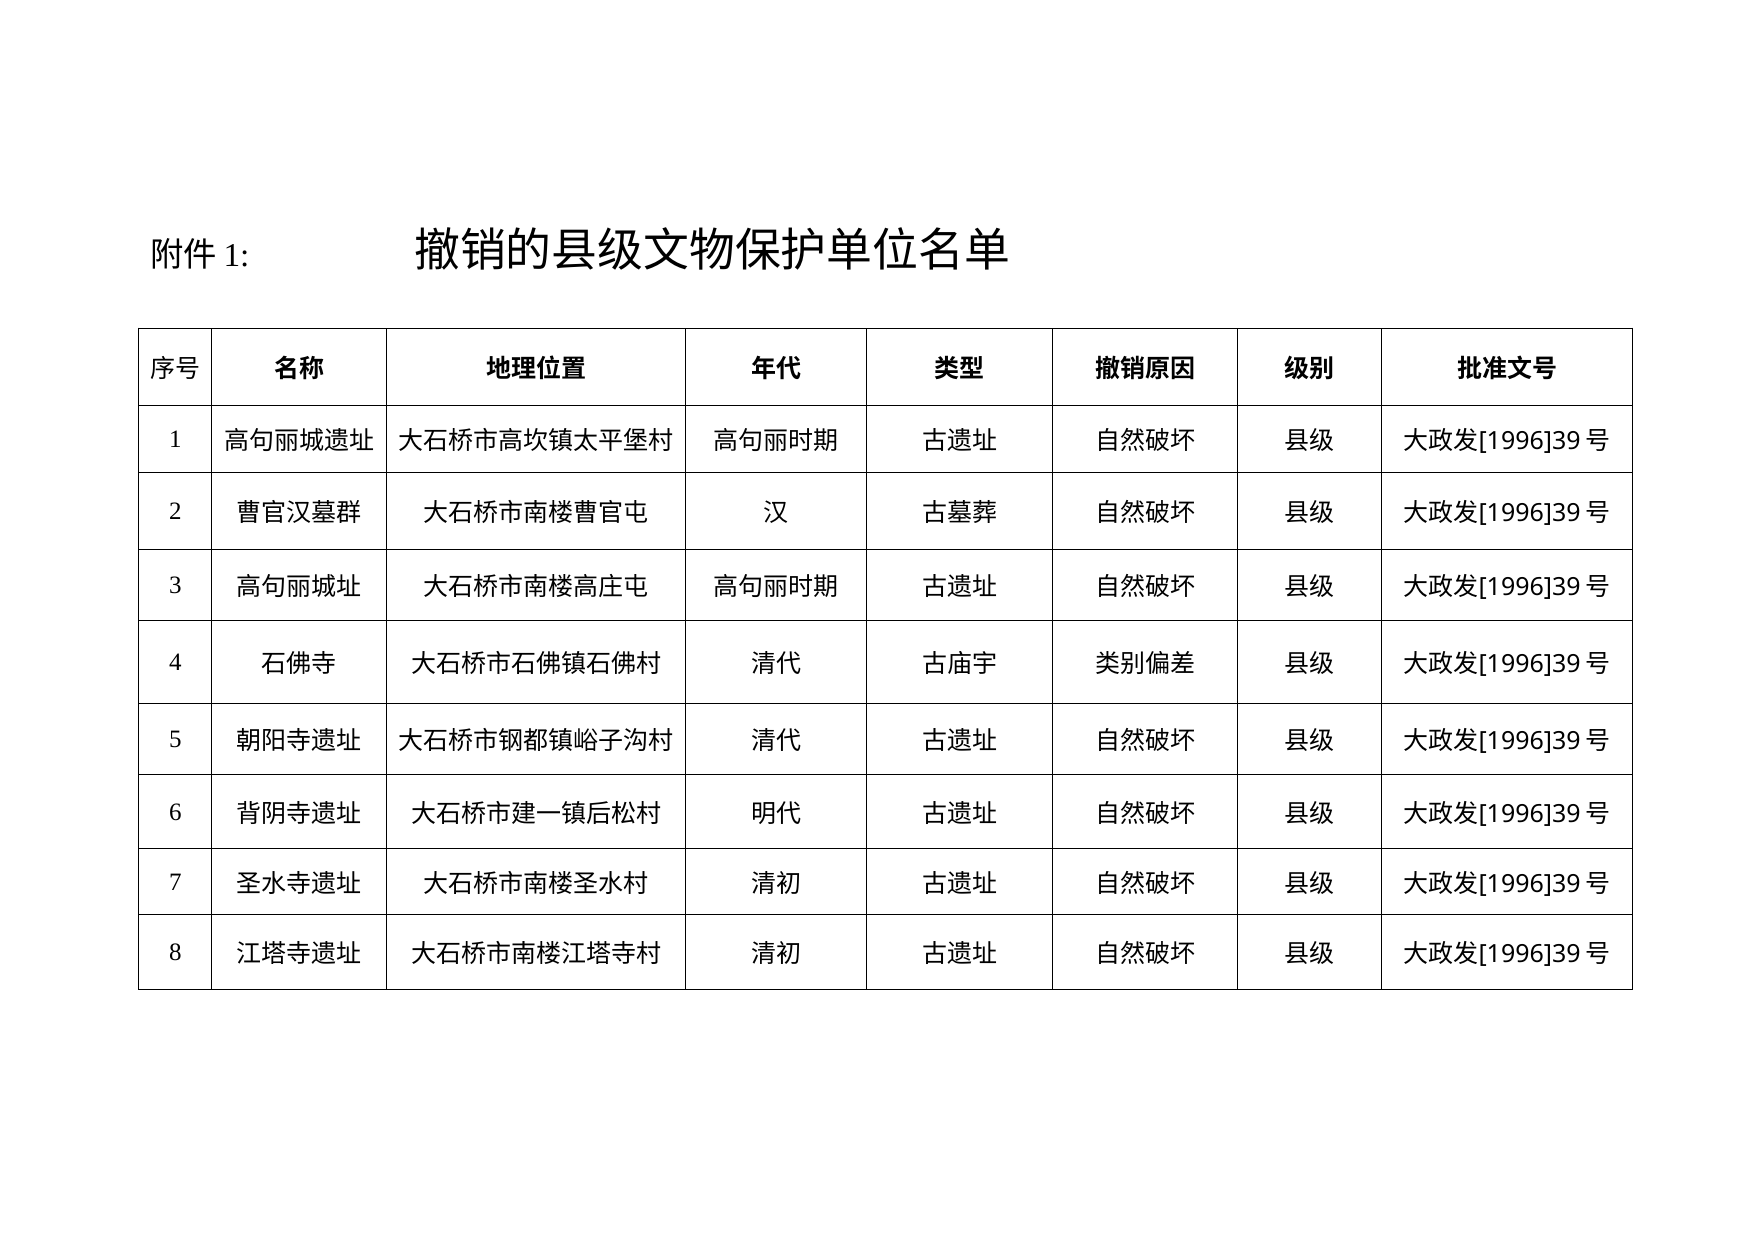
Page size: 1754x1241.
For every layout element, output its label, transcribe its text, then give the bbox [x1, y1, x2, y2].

table_cell 曹官汉墓群 [212, 473, 386, 548]
table_cell 3 [139, 550, 211, 619]
table_cell 大政发[1996]39号 [1382, 621, 1632, 703]
table_cell 古墓葬 [867, 473, 1052, 548]
table_cell 古遗址 [867, 704, 1052, 774]
table_cell 大石桥市南楼曹官屯 [387, 473, 685, 548]
table_cell 7 [139, 849, 211, 914]
table_header 批准文号 [1382, 329, 1632, 405]
table_cell 大石桥市南楼江塔寺村 [387, 915, 685, 989]
table_cell 汉 [686, 473, 866, 548]
table_cell 自然破坏 [1053, 406, 1237, 472]
table_cell 石佛寺 [212, 621, 386, 703]
table_cell 明代 [686, 775, 866, 848]
table_cell 自然破坏 [1053, 915, 1237, 989]
table_cell 县级 [1238, 849, 1381, 914]
table_cell 2 [139, 473, 211, 548]
table_cell 大石桥市南楼高庄屯 [387, 550, 685, 619]
table_cell 自然破坏 [1053, 704, 1237, 774]
table_cell 大政发[1996]39号 [1382, 775, 1632, 848]
table_cell 大政发[1996]39号 [1382, 473, 1632, 548]
table_cell 古遗址 [867, 550, 1052, 619]
table_cell 县级 [1238, 550, 1381, 619]
table_cell 高句丽时期 [686, 550, 866, 619]
table_header 类型 [867, 329, 1052, 405]
table_cell 5 [139, 704, 211, 774]
table_cell 大政发[1996]39号 [1382, 550, 1632, 619]
table_cell 清代 [686, 621, 866, 703]
table_cell 高句丽时期 [686, 406, 866, 472]
table_cell 大政发[1996]39号 [1382, 406, 1632, 472]
table_cell 圣水寺遗址 [212, 849, 386, 914]
table_cell 古遗址 [867, 915, 1052, 989]
table_cell 县级 [1238, 406, 1381, 472]
table_cell 大政发[1996]39号 [1382, 849, 1632, 914]
table_cell 县级 [1238, 621, 1381, 703]
table_cell 大政发[1996]39号 [1382, 704, 1632, 774]
table_cell 古遗址 [867, 849, 1052, 914]
table_cell 县级 [1238, 915, 1381, 989]
table_cell 大石桥市南楼圣水村 [387, 849, 685, 914]
table_cell 县级 [1238, 704, 1381, 774]
table_cell 6 [139, 775, 211, 848]
table_cell 大政发[1996]39号 [1382, 915, 1632, 989]
table_cell 大石桥市建一镇后松村 [387, 775, 685, 848]
table_cell 自然破坏 [1053, 775, 1237, 848]
table_cell 自然破坏 [1053, 550, 1237, 619]
table_cell 1 [139, 406, 211, 472]
table_cell 自然破坏 [1053, 849, 1237, 914]
table_cell 4 [139, 621, 211, 703]
table_header 级别 [1238, 329, 1381, 405]
table_header 撤销原因 [1053, 329, 1237, 405]
table_cell 清初 [686, 849, 866, 914]
table_cell 江塔寺遗址 [212, 915, 386, 989]
table_cell 大石桥市高坎镇太平堡村 [387, 406, 685, 472]
table_cell 清代 [686, 704, 866, 774]
table_header 名称 [212, 329, 386, 405]
table_cell 清初 [686, 915, 866, 989]
table_cell 朝阳寺遗址 [212, 704, 386, 774]
table_cell 县级 [1238, 473, 1381, 548]
table_cell 自然破坏 [1053, 473, 1237, 548]
table_cell 县级 [1238, 775, 1381, 848]
table_header 序号 [139, 329, 211, 405]
table_cell 古庙宇 [867, 621, 1052, 703]
table_cell 古遗址 [867, 775, 1052, 848]
table_cell 高句丽城址 [212, 550, 386, 619]
table_cell 高句丽城遗址 [212, 406, 386, 472]
table_cell 大石桥市钢都镇峪子沟村 [387, 704, 685, 774]
table_cell 古遗址 [867, 406, 1052, 472]
table_cell 类别偏差 [1053, 621, 1237, 703]
text 附件1: 撤销的县级文物保护单位名单 [150, 198, 1604, 295]
table_cell 8 [139, 915, 211, 989]
table_cell 大石桥市石佛镇石佛村 [387, 621, 685, 703]
table_header 地理位置 [387, 329, 685, 405]
table_header 年代 [686, 329, 866, 405]
table_cell 背阴寺遗址 [212, 775, 386, 848]
